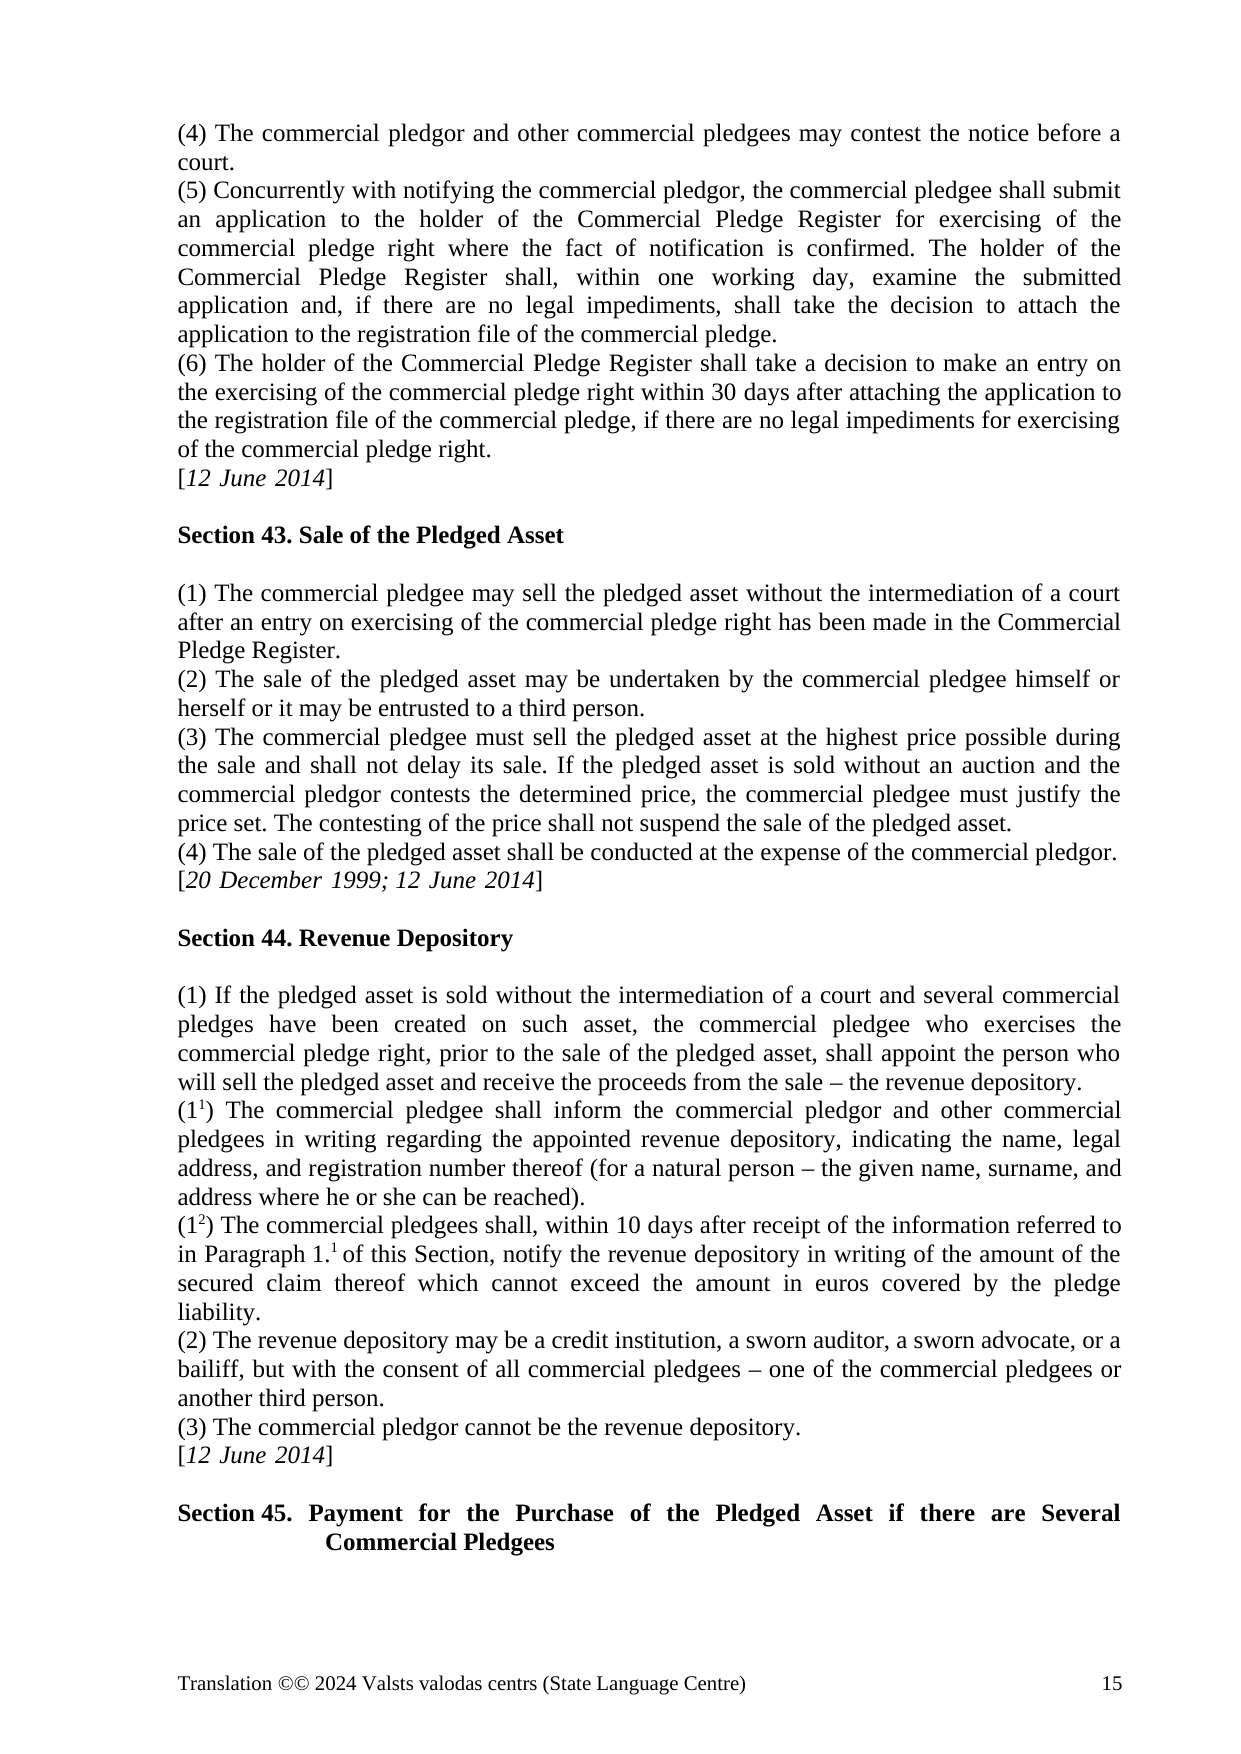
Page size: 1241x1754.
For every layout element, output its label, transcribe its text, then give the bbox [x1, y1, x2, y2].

text (4) The commercial pledgor and other commercial pledgees may contest the notice before a court. [177, 118, 1122, 176]
text [20 December 1999; 12 June 2014] [177, 866, 1122, 894]
text (3) The commercial pledgor cannot be the revenue depository. [177, 1412, 1122, 1441]
text (2) The revenue depository may be a credit institution, a sworn auditor, a sworn advocate, or a bailiff, but with the consent of all commercial pledgees – one of the commercial pledgees or another third person. [177, 1326, 1122, 1412]
text (6) The holder of the Commercial Pledge Register shall take a decision to make an entry on the exercising of the commercial pledge right within 30 days after attaching the application to the registration file of the commercial pledge, if there are no legal impediments for exercising of the commercial pledge right. [177, 348, 1122, 463]
text (3) The commercial pledgee must sell the pledged asset at the highest price possible during the sale and shall not delay its sale. If the pledged asset is sold without an auction and the commercial pledgor contests the determined price, the commercial pledgee must justify the price set. The contesting of the price shall not suspend the sale of the pledged asset. [177, 722, 1122, 837]
text (11) The commercial pledgee shall inform the commercial pledgor and other commercial pledgees in writing regarding the appointed revenue depository, indicating the name, legal address, and registration number thereof (for a natural person – the given name, surname, and address where he or she can be reached). [177, 1096, 1122, 1211]
text Section 44. Revenue Depository [177, 923, 1122, 952]
text [12 June 2014] [177, 463, 1122, 492]
text Section 45. Payment for the Purchase of the Pledged Asset if there are Several Commercial Pledgees [177, 1498, 1122, 1556]
text Section 43. Sale of the Pledged Asset [177, 521, 1122, 549]
text (4) The sale of the pledged asset shall be conducted at the expense of the commercial pledgor. [177, 837, 1122, 866]
text (2) The sale of the pledged asset may be undertaken by the commercial pledgee himself or herself or it may be entrusted to a third person. [177, 664, 1122, 722]
text (5) Concurrently with notifying the commercial pledgor, the commercial pledgee shall submit an application to the holder of the Commercial Pledge Register for exercising of the commercial pledge right where the fact of notification is confirmed. The holder of the Commercial Pledge Register shall, within one working day, examine the submitted application and, if there are no legal impediments, shall take the decision to attach the application to the registration file of the commercial pledge. [177, 176, 1122, 348]
text (12) The commercial pledgees shall, within 10 days after receipt of the information referred to in Paragraph 1.1 of this Section, notify the revenue depository in writing of the amount of the secured claim thereof which cannot exceed the amount in euros covered by the pledge liability. [177, 1211, 1122, 1326]
text (1) The commercial pledgee may sell the pledged asset without the intermediation of a court after an entry on exercising of the commercial pledge right has been made in the Commercial Pledge Register. [177, 578, 1122, 664]
text (1) If the pledged asset is sold without the intermediation of a court and several commercial pledges have been created on such asset, the commercial pledgee who exercises the commercial pledge right, prior to the sale of the pledged asset, shall appoint the person who will sell the pledged asset and receive the proceeds from the sale – the revenue depository. [177, 981, 1122, 1096]
text [12 June 2014] [177, 1441, 1122, 1469]
